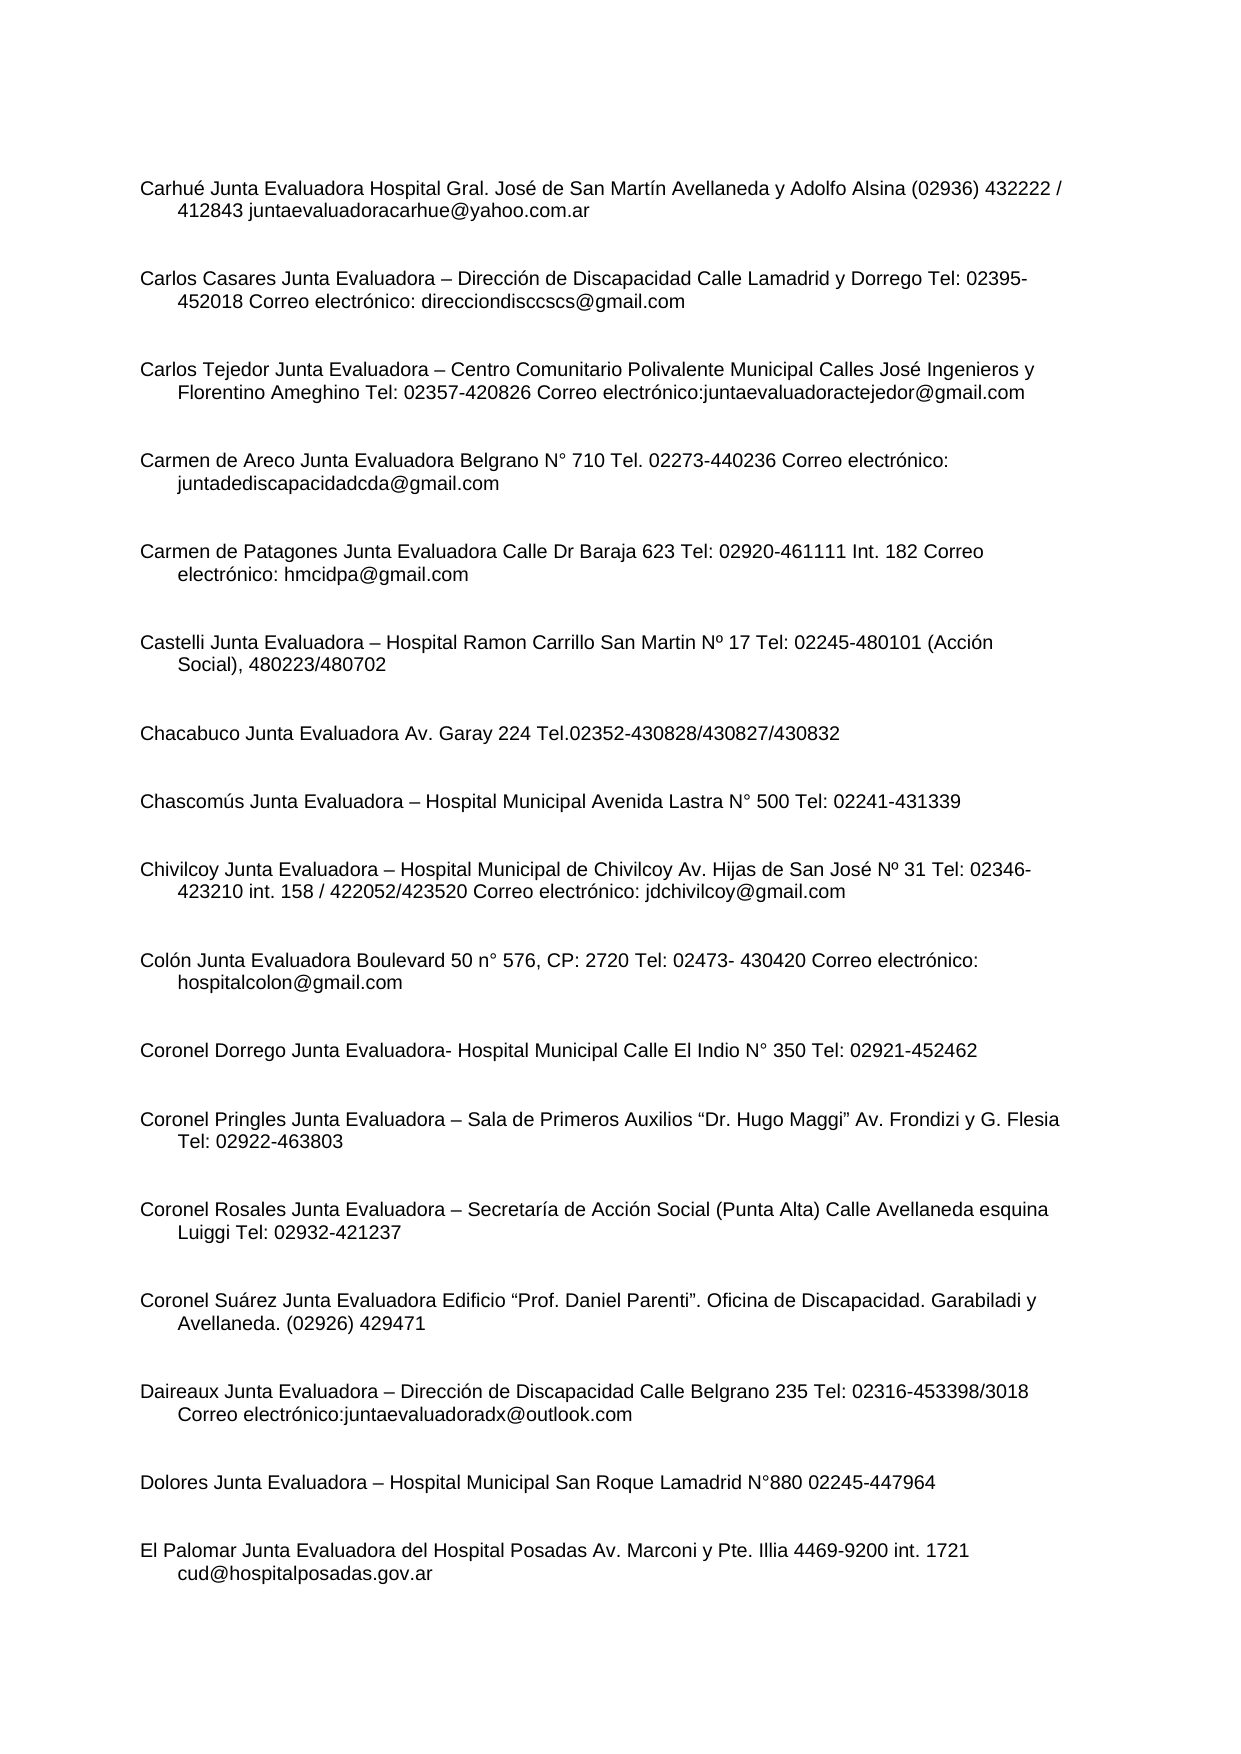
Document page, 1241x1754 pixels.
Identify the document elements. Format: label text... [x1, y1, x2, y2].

text Coronel Dorrego Junta Evaluadora- Hospital Municipal Calle El Indio N° 350 Tel: 02921-452462 [140, 1039, 1063, 1062]
text Carmen de Patagones Junta Evaluadora Calle Dr Baraja 623 Tel: 02920-461111 Int. 182 Correo electrónico: hmcidpa@gmail.com [140, 540, 1063, 585]
text Coronel Rosales Junta Evaluadora – Secretaría de Acción Social (Punta Alta) Calle Avellaneda esquina Luiggi Tel: 02932-421237 [140, 1198, 1063, 1244]
text Castelli Junta Evaluadora – Hospital Ramon Carrillo San Martin Nº 17 Tel: 02245-480101 (Acción Social), 480223/480702 [140, 631, 1063, 676]
text El Palomar Junta Evaluadora del Hospital Posadas Av. Marconi y Pte. Illia 4469-9200 int. 1721 cud@hospitalposadas.gov.ar [140, 1539, 1063, 1584]
text Carmen de Areco Junta Evaluadora Belgrano N° 710 Tel. 02273-440236 Correo electrónico: juntadediscapacidadcda@gmail.com [140, 449, 1063, 494]
text Colón Junta Evaluadora Boulevard 50 n° 576, CP: 2720 Tel: 02473- 430420 Correo electrónico: hospitalcolon@gmail.com [140, 948, 1063, 994]
text Coronel Pringles Junta Evaluadora – Sala de Primeros Auxilios “Dr. Hugo Maggi” Av. Frondizi y G. Flesia Tel: 02922-463803 [140, 1107, 1063, 1153]
text Dolores Junta Evaluadora – Hospital Municipal San Roque Lamadrid N°880 02245-447964 [140, 1471, 1063, 1493]
text Chivilcoy Junta Evaluadora – Hospital Municipal de Chivilcoy Av. Hijas de San José Nº 31 Tel: 02346-423210 int. 158 / 422052/423520 Correo electrónico: jdchivilcoy@gmail.com [140, 858, 1063, 903]
text Carhué Junta Evaluadora Hospital Gral. José de San Martín Avellaneda y Adolfo Alsina (02936) 432222 / 412843 juntaevaluadoracarhue@yahoo.com.ar [140, 176, 1063, 222]
text Daireaux Junta Evaluadora – Dirección de Discapacidad Calle Belgrano 235 Tel: 02316-453398/3018 Correo electrónico:juntaevaluadoradx@outlook.com [140, 1380, 1063, 1425]
text Chacabuco Junta Evaluadora Av. Garay 224 Tel.02352-430828/430827/430832 [140, 721, 1063, 744]
text Carlos Tejedor Junta Evaluadora – Centro Comunitario Polivalente Municipal Calles José Ingenieros y Florentino Ameghino Tel: 02357-420826 Correo electrónico:juntaevaluadoractejedor@gmail.com [140, 358, 1063, 403]
text Carlos Casares Junta Evaluadora – Dirección de Discapacidad Calle Lamadrid y Dorrego Tel: 02395-452018 Correo electrónico: direcciondisccscs@gmail.com [140, 267, 1063, 313]
text Coronel Suárez Junta Evaluadora Edificio “Prof. Daniel Parenti”. Oficina de Discapacidad. Garabiladi y Avellaneda. (02926) 429471 [140, 1289, 1063, 1334]
text Chascomús Junta Evaluadora – Hospital Municipal Avenida Lastra N° 500 Tel: 02241-431339 [140, 789, 1063, 812]
